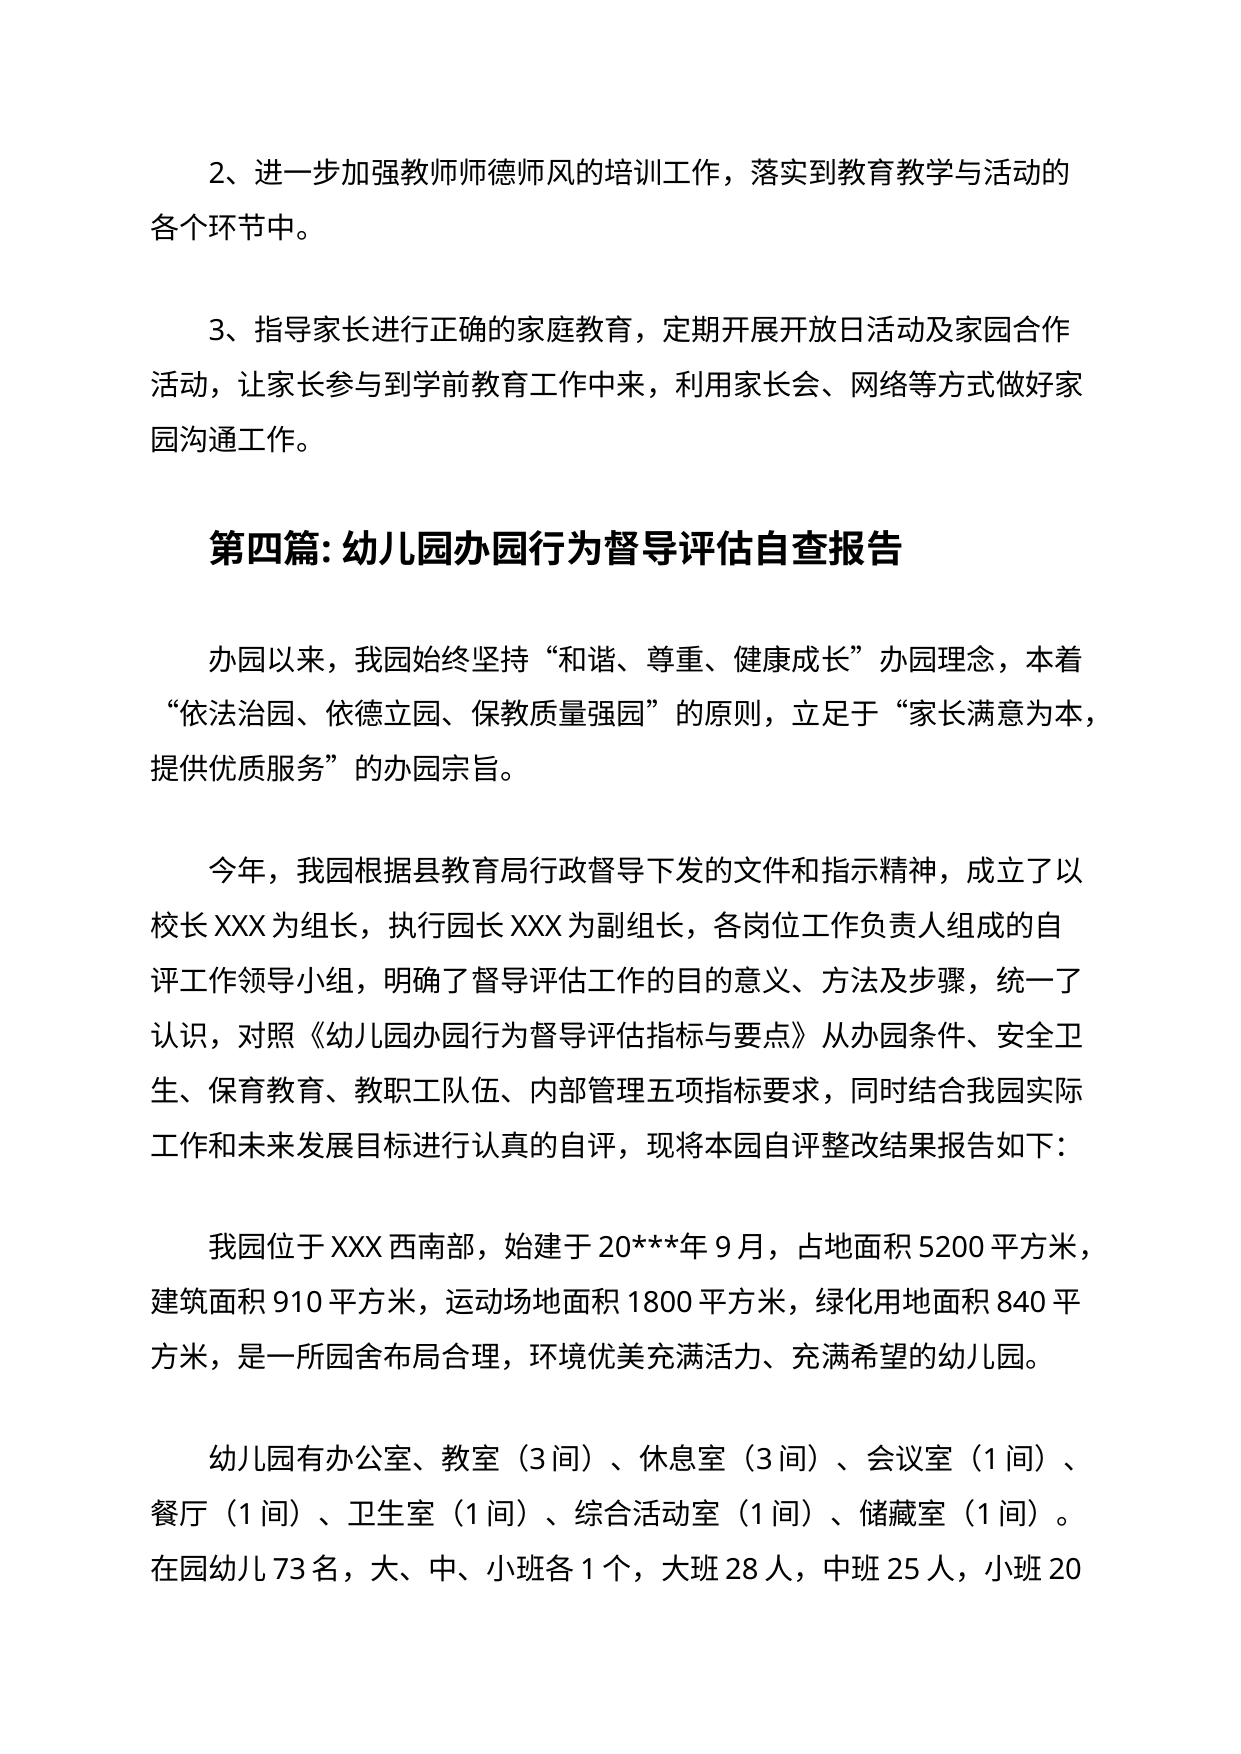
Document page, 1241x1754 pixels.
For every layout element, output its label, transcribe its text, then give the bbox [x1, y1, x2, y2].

text 我园位于XXX西南部，始建于20***年9月，占地面积5200平方米，建筑面积910平方米，运动场地面积1800平方米，绿化用地面积840平方米，是一所园舍布局合理，环境优美充满活力、充满希望的幼儿园。 [150, 1224, 1090, 1376]
text 办园以来，我园始终坚持“和谐、尊重、健康成长”办园理念，本着“依法治园、依德立园、保教质量强园”的原则，立足于“家长满意为本，提供优质服务”的办园宗旨。 [150, 636, 1090, 788]
text 2、进一步加强教师师德师风的培训工作，落实到教育教学与活动的各个环节中。 [150, 150, 1090, 247]
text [150, 1436, 1090, 1588]
text 第四篇: 幼儿园办园行为督导评估自查报告 [150, 518, 1090, 573]
text 3、指导家长进行正确的家庭教育，定期开展开放日活动及家园合作活动，让家长参与到学前教育工作中来，利用家长会、网络等方式做好家园沟通工作。 [150, 307, 1090, 459]
text 今年，我园根据县教育局行政督导下发的文件和指示精神，成立了以校长XXX为组长，执行园长XXX为副组长，各岗位工作负责人组成的自评工作领导小组，明确了督导评估工作的目的意义、方法及步骤，统一了认识，对照《幼儿园办园行为督导评估指标与要点》从办园条件、安全卫生、保育教育、教职工队伍、内部管理五项指标要求，同时结合我园实际工作和未来发展目标进行认真的自评，现将本园自评整改结果报告如下： [150, 848, 1090, 1164]
